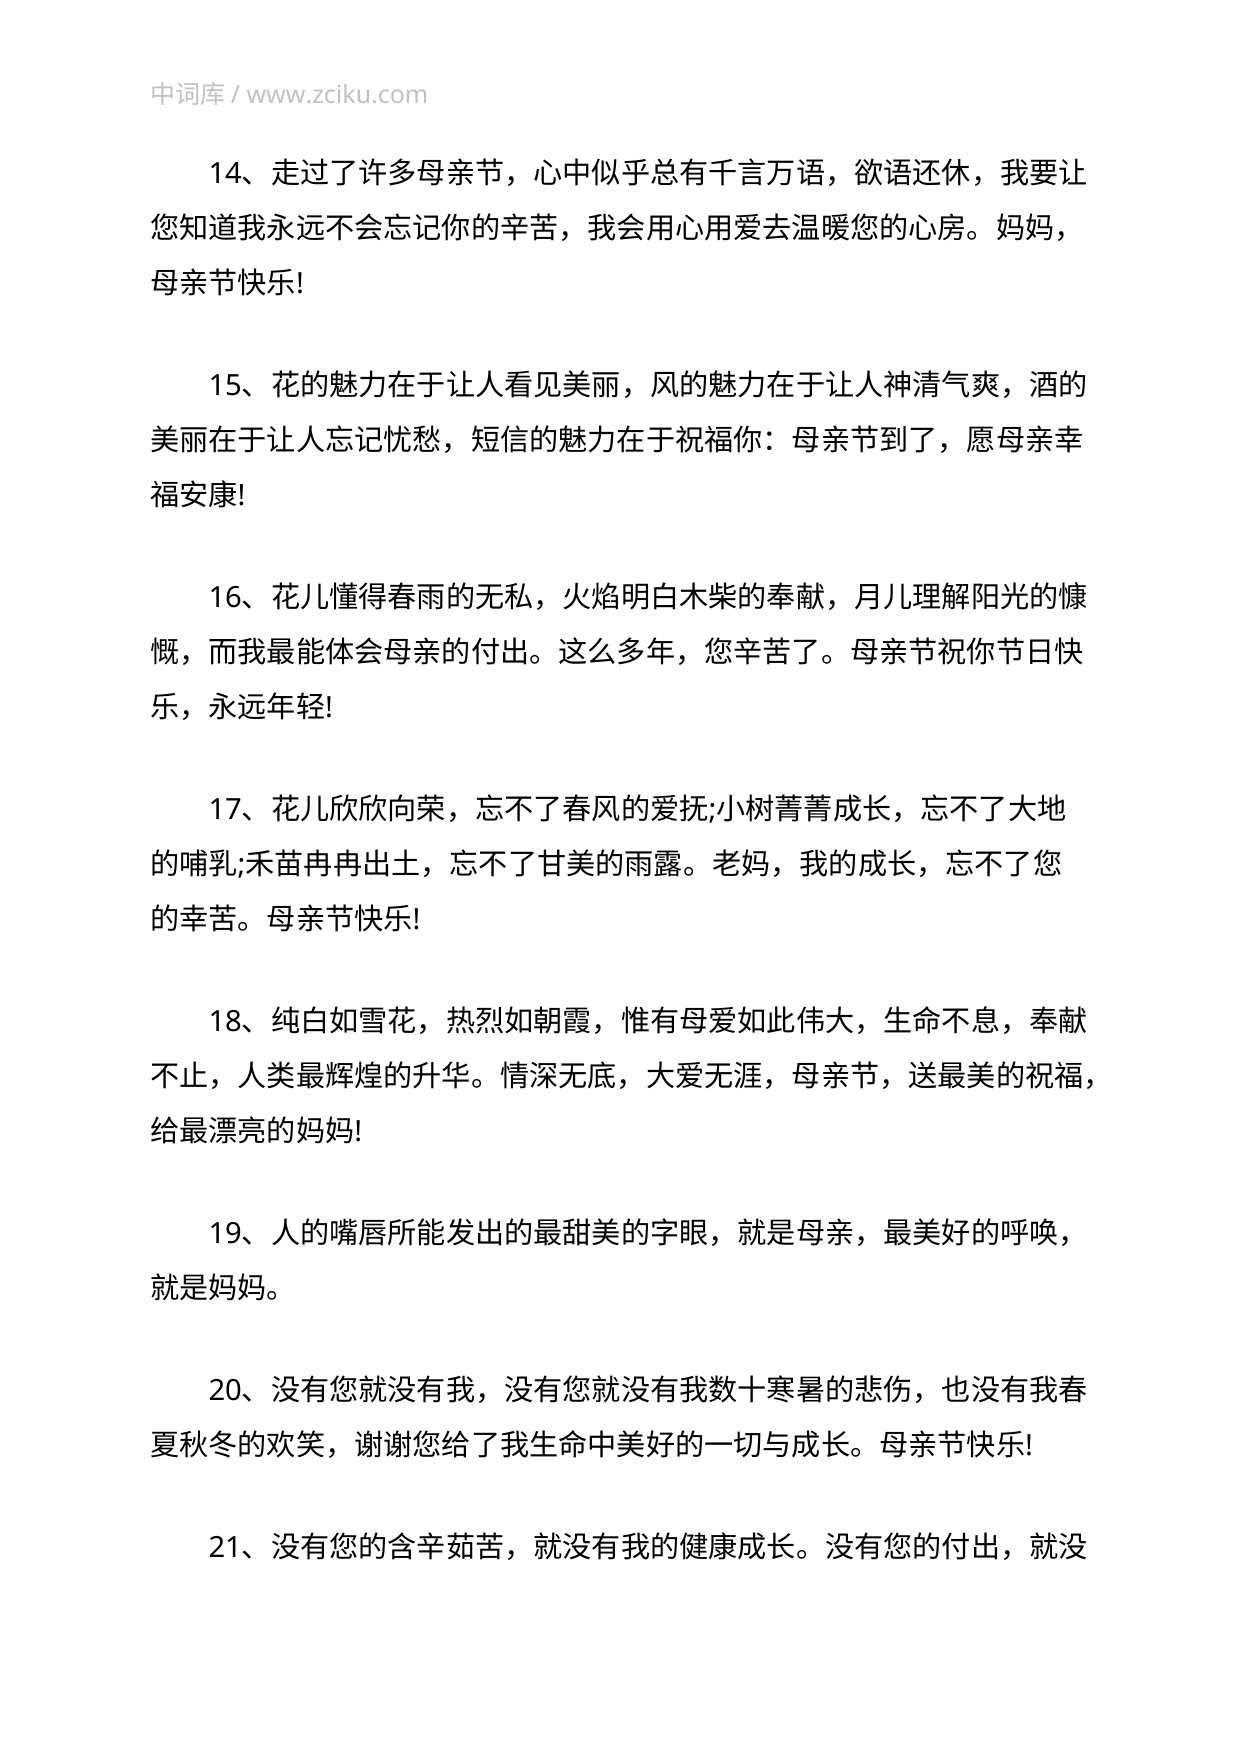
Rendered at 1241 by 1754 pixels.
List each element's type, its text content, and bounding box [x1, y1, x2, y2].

text 18、纯白如雪花，热烈如朝霞，惟有母爱如此伟大，生命不息，奉献不止，人类最辉煌的升华。情深无底，大爱无涯，母亲节，送最美的祝福，给最漂亮的妈妈! [150, 998, 1090, 1150]
text 16、花儿懂得春雨的无私，火焰明白木柴的奉献，月儿理解阳光的慷慨，而我最能体会母亲的付出。这么多年，您辛苦了。母亲节祝你节日快乐，永远年轻! [150, 574, 1090, 726]
text 20、没有您就没有我，没有您就没有我数十寒暑的悲伤，也没有我春夏秋冬的欢笑，谢谢您给了我生命中美好的一切与成长。母亲节快乐! [150, 1366, 1090, 1464]
text 15、花的魅力在于让人看见美丽，风的魅力在于让人神清气爽，酒的美丽在于让人忘记忧愁，短信的魅力在于祝福你：母亲节到了，愿母亲幸福安康! [150, 362, 1090, 514]
text 14、走过了许多母亲节，心中似乎总有千言万语，欲语还休，我要让您知道我永远不会忘记你的辛苦，我会用心用爱去温暖您的心房。妈妈，母亲节快乐! [150, 150, 1090, 302]
text 17、花儿欣欣向荣，忘不了春风的爱抚;小树菁菁成长，忘不了大地的哺乳;禾苗冉冉出土，忘不了甘美的雨露。老妈，我的成长，忘不了您的幸苦。母亲节快乐! [150, 786, 1090, 938]
text 19、人的嘴唇所能发出的最甜美的字眼，就是母亲，最美好的呼唤，就是妈妈。 [150, 1209, 1090, 1307]
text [150, 1523, 1090, 1566]
